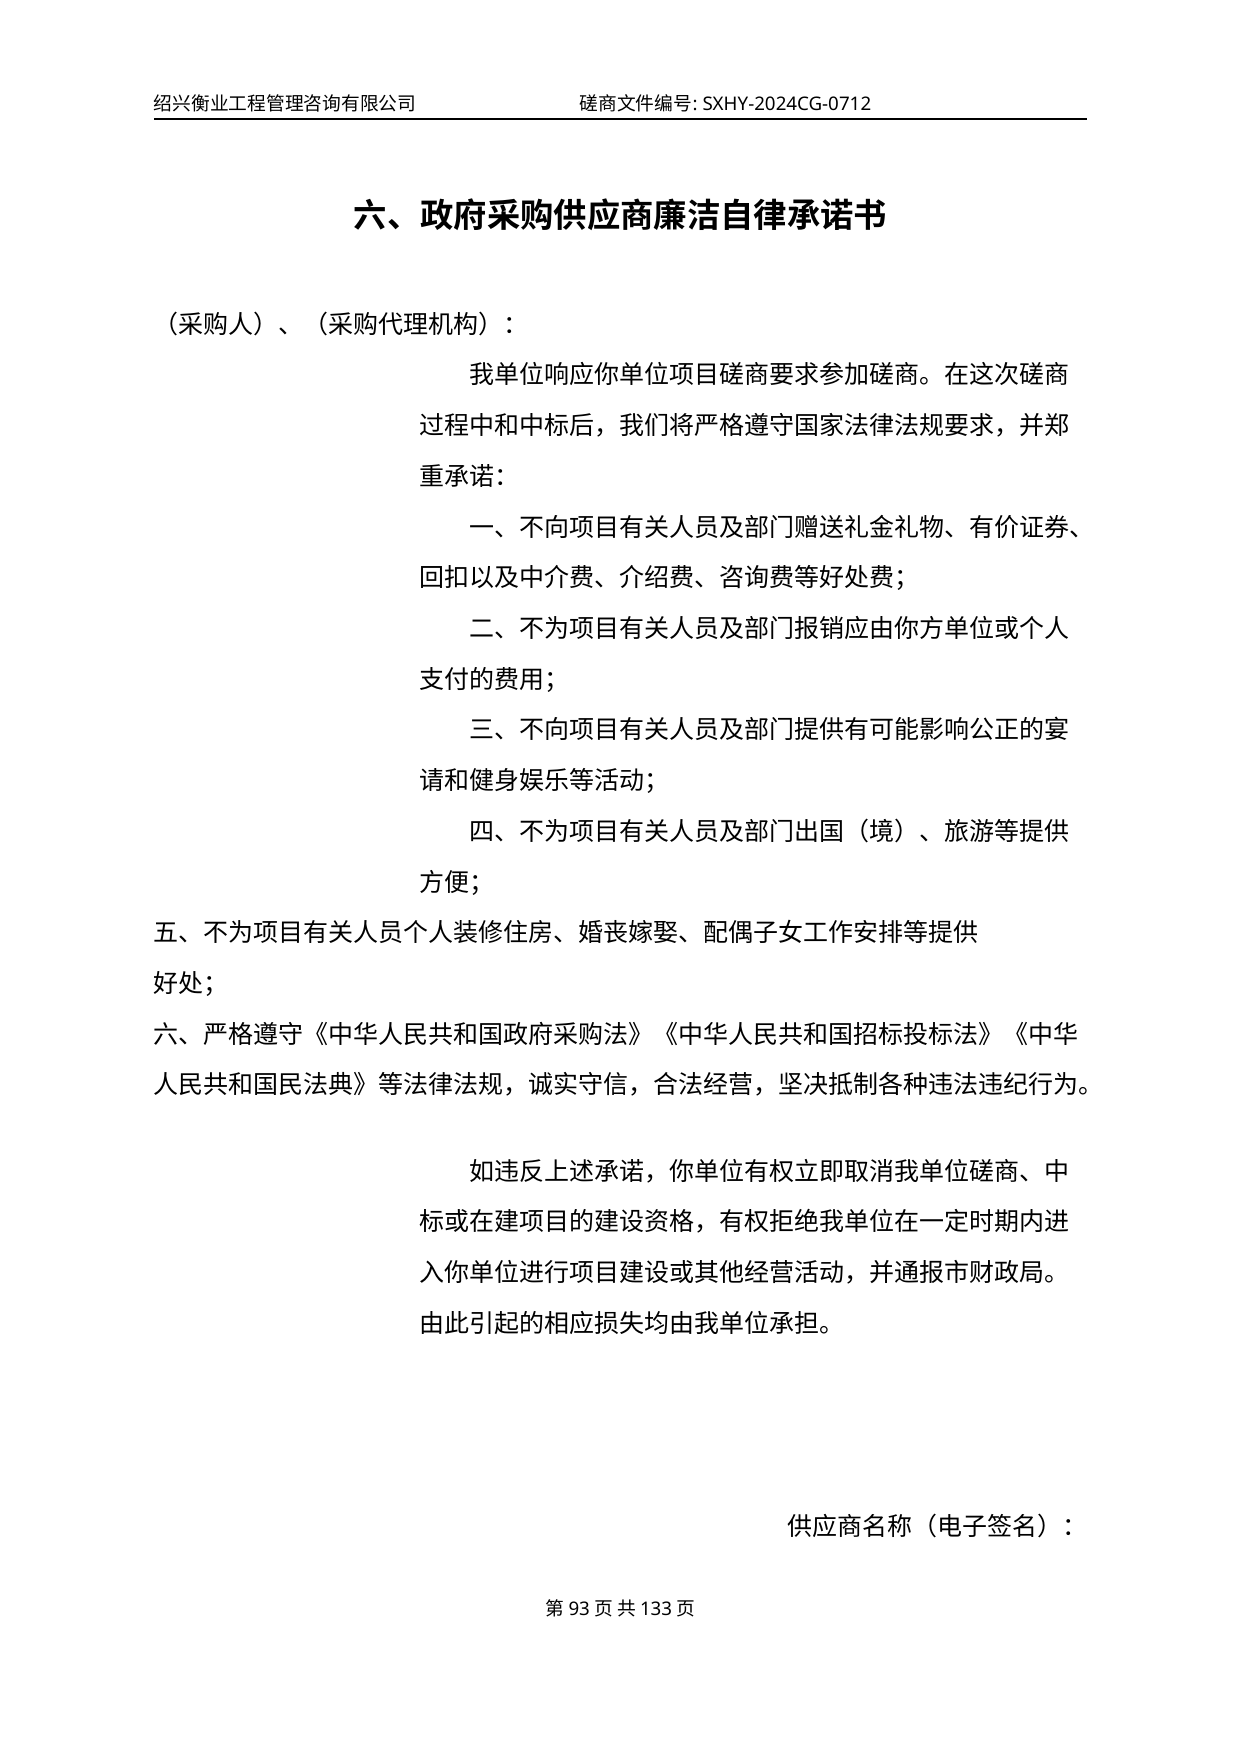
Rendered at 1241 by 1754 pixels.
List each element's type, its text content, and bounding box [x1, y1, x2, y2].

text 我单位响应你单位项目磋商要求参加磋商。在这次磋商过程中和中标后，我们将严格遵守国家法律法规要求，并郑重承诺： [419, 355, 1087, 492]
text 四、不为项目有关人员及部门出国（境）、旅游等提供方便； [419, 811, 1087, 898]
text 如违反上述承诺，你单位有权立即取消我单位磋商、中标或在建项目的建设资格，有权拒绝我单位在一定时期内进入你单位进行项目建设或其他经营活动，并通报市财政局。由此引起的相应损失均由我单位承担。 [419, 1151, 1087, 1339]
text 二、不为项目有关人员及部门报销应由你方单位或个人支付的费用； [419, 608, 1087, 695]
text 供应商名称（电子签名）： [153, 1506, 1087, 1542]
text 六、政府采购供应商廉洁自律承诺书 [153, 189, 1087, 237]
text 六、严格遵守《中华人民共和国政府采购法》《中华人民共和国招标投标法》《中华人民共和国民法典》等法律法规，诚实守信，合法经营，坚决抵制各种违法违纪行为。 [153, 1014, 1087, 1141]
text 一、不向项目有关人员及部门赠送礼金礼物、有价证券、回扣以及中介费、介绍费、咨询费等好处费； [419, 507, 1087, 594]
text （采购人）、（采购代理机构）： [153, 304, 1087, 340]
text 五、不为项目有关人员个人装修住房、婚丧嫁娶、配偶子女工作安排等提供 [153, 913, 1087, 949]
text 好处； [153, 963, 1087, 1000]
text 三、不向项目有关人员及部门提供有可能影响公正的宴请和健身娱乐等活动； [419, 710, 1087, 797]
